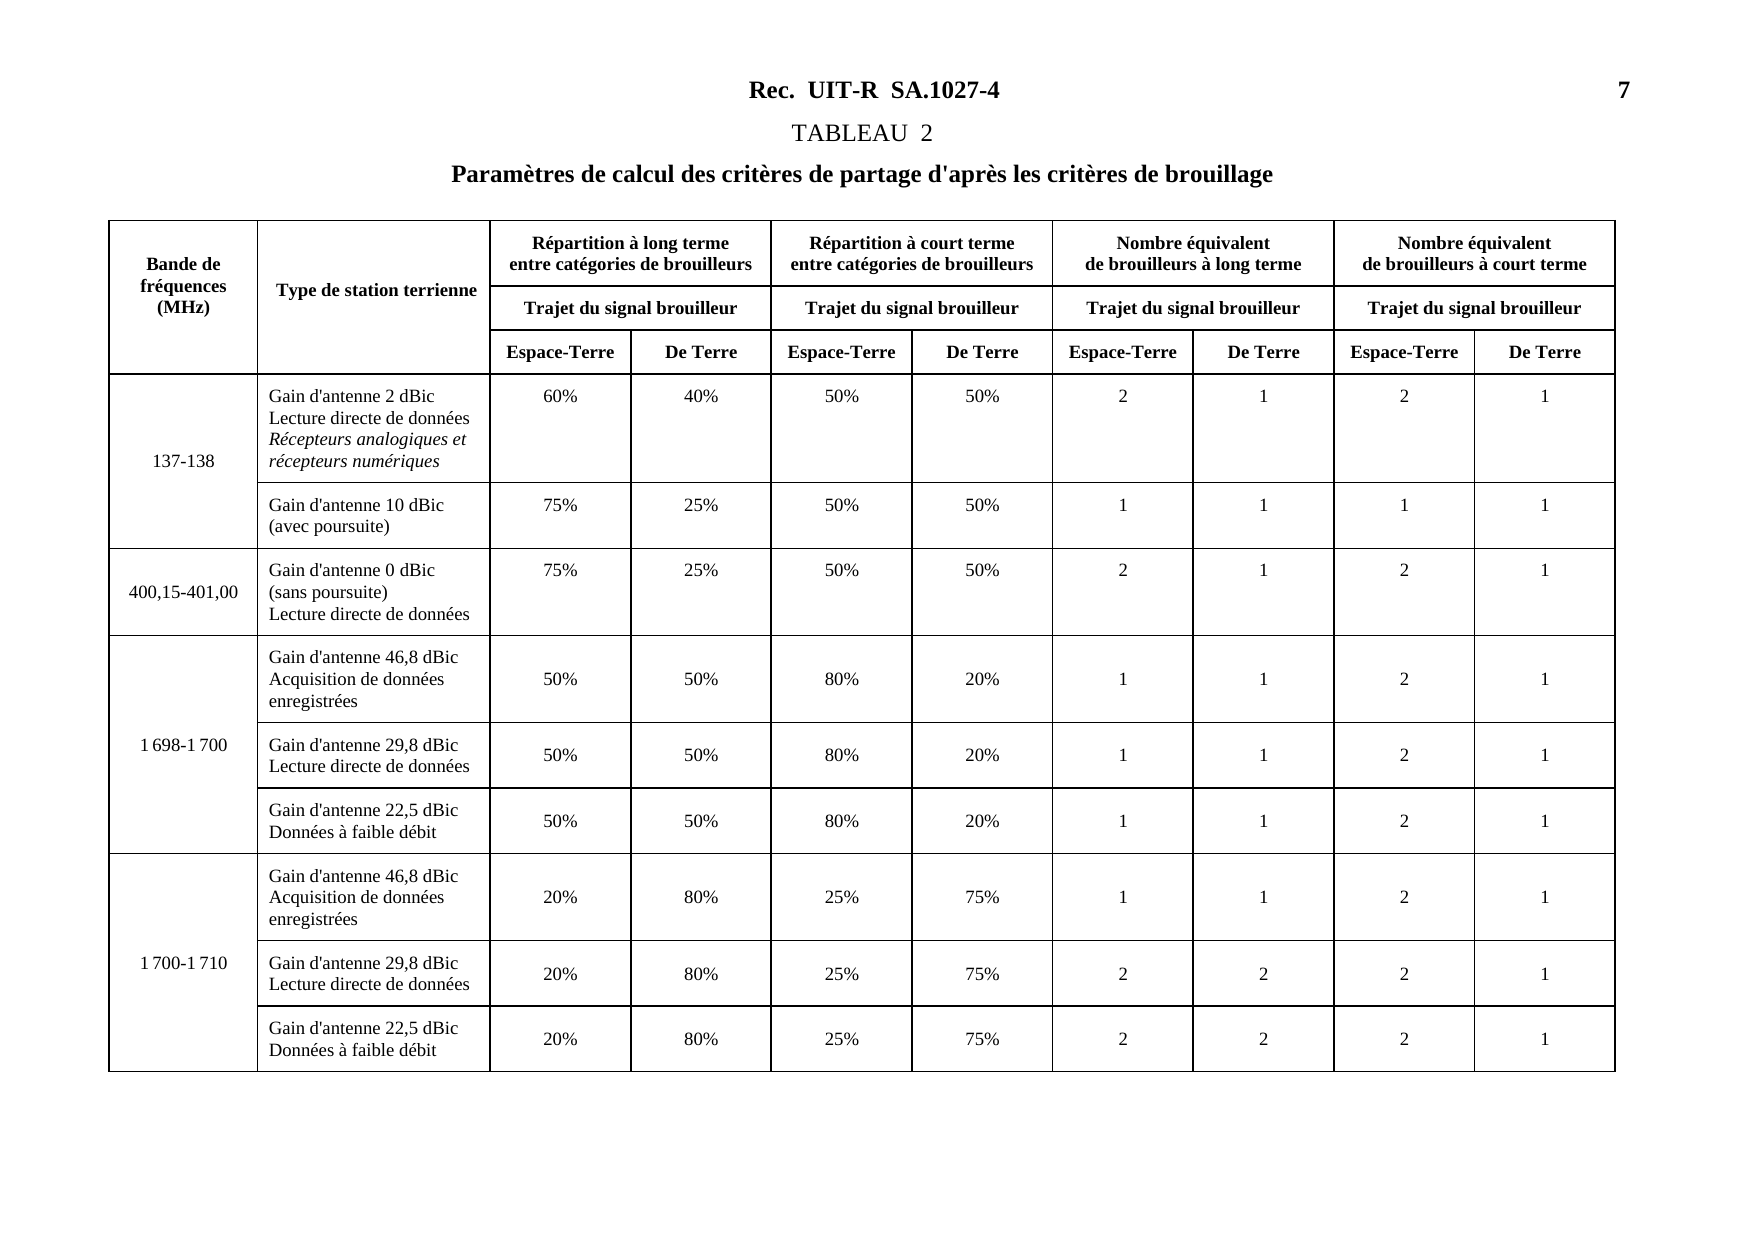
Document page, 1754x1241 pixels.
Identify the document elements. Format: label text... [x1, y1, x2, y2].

table_cell Trajet du signal brouilleur [1335, 287, 1614, 329]
table_cell 2 [1053, 549, 1192, 634]
table_cell Espace-Terre [1335, 331, 1474, 373]
table_header Bande de fréquences (MHz) [110, 221, 257, 329]
table_cell 25% [772, 1007, 911, 1071]
table_cell 50% [491, 723, 630, 787]
table_header Nombre équivalent de brouilleurs à long terme [1053, 221, 1333, 285]
table_cell 60% [491, 375, 630, 482]
table_cell 1 [1475, 789, 1614, 853]
table_cell 50% [632, 789, 770, 853]
table_cell Gain d'antenne 22,5 dBic Données à faible débit [258, 789, 489, 853]
table_cell 400,15-401,00 [110, 549, 257, 634]
table_cell 1 698-1 [110, 636, 257, 853]
table_cell 1 [1053, 636, 1192, 722]
table_cell Gain d'antenne 0 dBic (sans poursuite) Lecture directe de données [258, 549, 489, 634]
table_cell 2 [1335, 1007, 1474, 1071]
table_cell 1 [1194, 483, 1333, 547]
table_cell 40% [632, 375, 770, 482]
table_cell Gain d'antenne 2 dBic Lecture directe de données Récepteurs analogiques et récepteurs numériques [258, 375, 489, 482]
table_cell 75% [491, 549, 630, 634]
table_cell Espace-Terre [772, 331, 911, 373]
table_cell 50% [632, 723, 770, 787]
table_cell 25% [772, 854, 911, 940]
table_cell 25% [632, 549, 770, 634]
table_cell 2 [1053, 1007, 1192, 1071]
table_header Répartition à court terme entre catégories de brouilleurs [772, 221, 1052, 285]
table_cell De Terre [913, 331, 1052, 373]
table_cell 80% [632, 941, 770, 1005]
table_cell 2 [1335, 723, 1474, 787]
table_cell 20% [491, 854, 630, 940]
table_cell 50% [913, 375, 1052, 482]
table_cell 2 [1335, 941, 1474, 1005]
table_cell 2 [1335, 636, 1474, 722]
table_cell 1 [1194, 636, 1333, 722]
table_cell Trajet du signal brouilleur [1053, 287, 1333, 329]
table_cell 1 [1475, 941, 1614, 1005]
table_cell 2 [1335, 549, 1474, 634]
table_cell Gain d'antenne 22,5 dBic Données à faible débit [258, 1007, 489, 1071]
table_cell 1 [1053, 723, 1192, 787]
table_cell De Terre [632, 331, 770, 373]
table_cell 50% [772, 375, 911, 482]
table_cell 75% [913, 941, 1052, 1005]
table_cell 50% [491, 789, 630, 853]
table_cell 2 [1194, 1007, 1333, 1071]
table_cell 50% [772, 483, 911, 547]
table_cell Gain d'antenne 29,8 dBic Lecture directe de données [258, 723, 489, 787]
table_cell 2 [1335, 375, 1474, 482]
table_cell 50% [772, 549, 911, 634]
table_cell 1 [1475, 375, 1614, 482]
table_cell Gain d'antenne 29,8 dBic Lecture directe de données [258, 941, 489, 1005]
table_cell 1 [1475, 549, 1614, 634]
table_cell [258, 329, 489, 373]
table_cell 1 [1335, 483, 1474, 547]
table_cell [110, 329, 257, 373]
table_cell Espace-Terre [1053, 331, 1192, 373]
table_cell 1 [1194, 723, 1333, 787]
table_cell 2 [1194, 941, 1333, 1005]
table_cell 75% [491, 483, 630, 547]
table_cell 2 [1053, 941, 1192, 1005]
table_cell 137-138 [110, 375, 257, 547]
table_cell 1 700-1 710 [110, 854, 257, 1071]
table_cell 20% [491, 941, 630, 1005]
table_cell 1 [1194, 549, 1333, 634]
table_cell 1 [1194, 854, 1333, 940]
table_cell 80% [772, 789, 911, 853]
table_cell 1 [1475, 1007, 1614, 1071]
table_cell 80% [772, 723, 911, 787]
table_cell 50% [913, 549, 1052, 634]
table_header Nombre équivalent de brouilleurs à court terme [1335, 221, 1614, 285]
table_header Répartition à long terme entre catégories de brouilleurs [491, 221, 770, 285]
table_cell 25% [772, 941, 911, 1005]
table_cell 20% [913, 789, 1052, 853]
table_cell Gain d'antenne 46,8 dBic Acquisition de données enregistrées [258, 854, 489, 940]
table_cell 75% [913, 854, 1052, 940]
table_cell 50% [913, 483, 1052, 547]
table_cell Trajet du signal brouilleur [491, 287, 770, 329]
table_cell 1 [1475, 483, 1614, 547]
table_cell 80% [772, 636, 911, 722]
table_cell 1 [1194, 375, 1333, 482]
table_cell De Terre [1475, 331, 1614, 373]
table_cell 1 [1053, 789, 1192, 853]
table_cell 1 [1475, 723, 1614, 787]
table_cell 80% [632, 1007, 770, 1071]
table_cell 25% [632, 483, 770, 547]
table_cell De Terre [1194, 331, 1333, 373]
table_cell 75% [913, 1007, 1052, 1071]
table_cell 1 [1475, 636, 1614, 722]
table_cell 50% [632, 636, 770, 722]
title Paramètres de calcul des critères de partage d'après les critères de brouillage [118, 159, 1606, 188]
table_cell 2 [1335, 789, 1474, 853]
table_cell 80% [632, 854, 770, 940]
table_cell 2 [1053, 375, 1192, 482]
table_cell 20% [491, 1007, 630, 1071]
table_cell 2 [1335, 854, 1474, 940]
table_cell Gain d'antenne 46,8 dBic Acquisition de données enregistrées [258, 636, 489, 722]
table_cell 1 [1053, 854, 1192, 940]
table_cell Espace-Terre [491, 331, 630, 373]
text TABLEAU 2 [118, 118, 1606, 147]
table_cell 20% [913, 636, 1052, 722]
table_cell 20% [913, 723, 1052, 787]
table_cell 50% [491, 636, 630, 722]
table_cell Gain d'antenne 10 dBic (avec poursuite) [258, 483, 489, 547]
table_cell 1 [1053, 483, 1192, 547]
table_cell Trajet du signal brouilleur [772, 287, 1052, 329]
table_cell 1 [1475, 854, 1614, 940]
table_cell 1 [1194, 789, 1333, 853]
table_header Type de station terrienne [258, 221, 489, 329]
